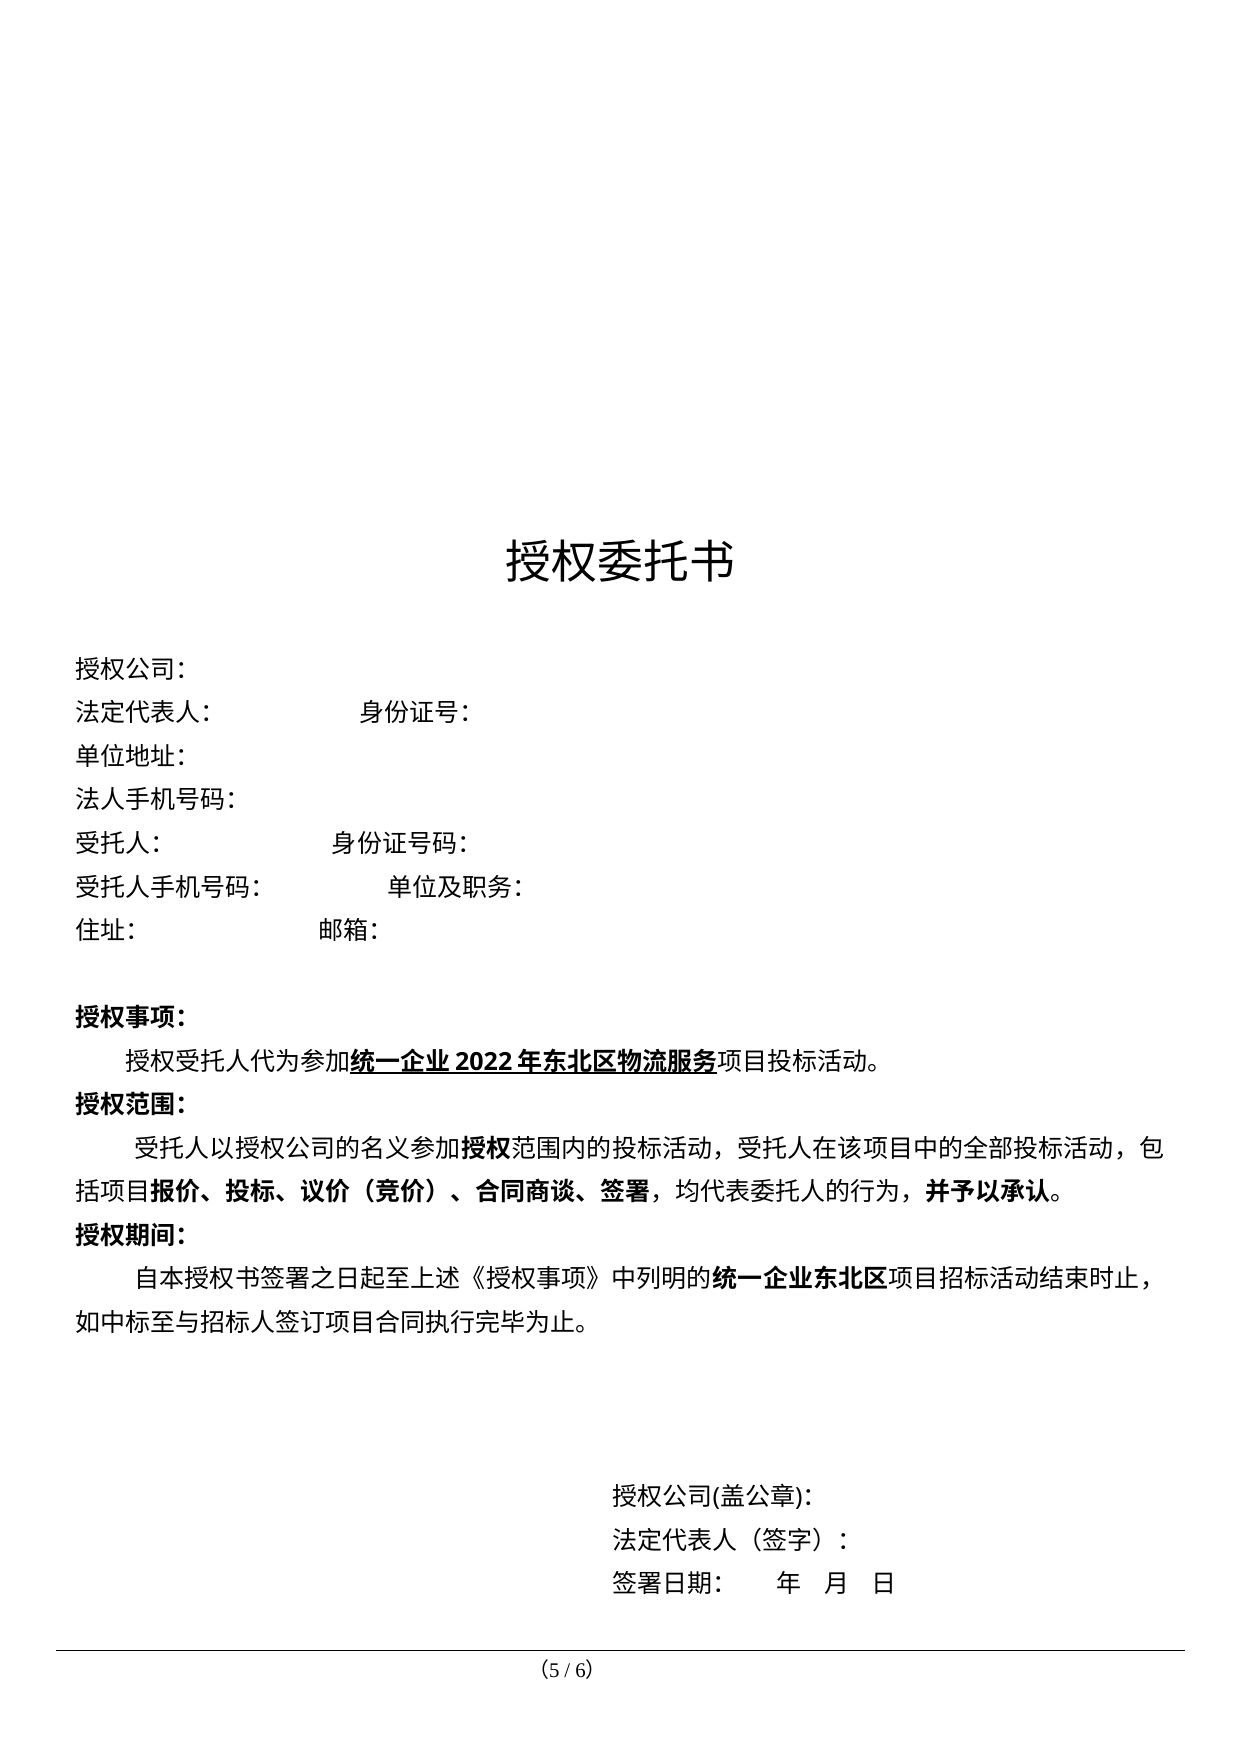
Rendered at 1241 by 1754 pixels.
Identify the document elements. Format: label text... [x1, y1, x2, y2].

text 授权范围： [75, 1081, 1165, 1124]
text 受托人以授权公司的名义参加授权范围内的投标活动，受托人在该项目中的全部投标活动，包括项目报价、投标、议价（竞价）、合同商谈、签署，均代表委托人的行为，并予以承认。 [75, 1124, 1165, 1212]
text 受托人： 身份证号码： [75, 820, 1165, 863]
text 法定代表人（签字）： [75, 1516, 1165, 1560]
text 授权公司(盖公章)： [75, 1473, 1165, 1516]
text 授权受托人代为参加统一企业2022年东北区物流服务项目投标活动。 [75, 1037, 1165, 1081]
text 授权事项： [75, 994, 1165, 1037]
text 法人手机号码： [75, 776, 1165, 820]
text 住址： 邮箱： [75, 907, 1165, 950]
text 签署日期： 年 月 日 [75, 1560, 1165, 1603]
text 授权委托书 [75, 515, 1165, 602]
text 授权期间： [75, 1212, 1165, 1255]
text 法定代表人： 身份证号： [75, 689, 1165, 733]
text 自本授权书签署之日起至上述《授权事项》中列明的统一企业东北区项目招标活动结束时止，如中标至与招标人签订项目合同执行完毕为止。 [75, 1255, 1165, 1342]
text 授权公司： [75, 646, 1165, 689]
text 单位地址： [75, 733, 1165, 776]
text 受托人手机号码： 单位及职务： [75, 863, 1165, 907]
